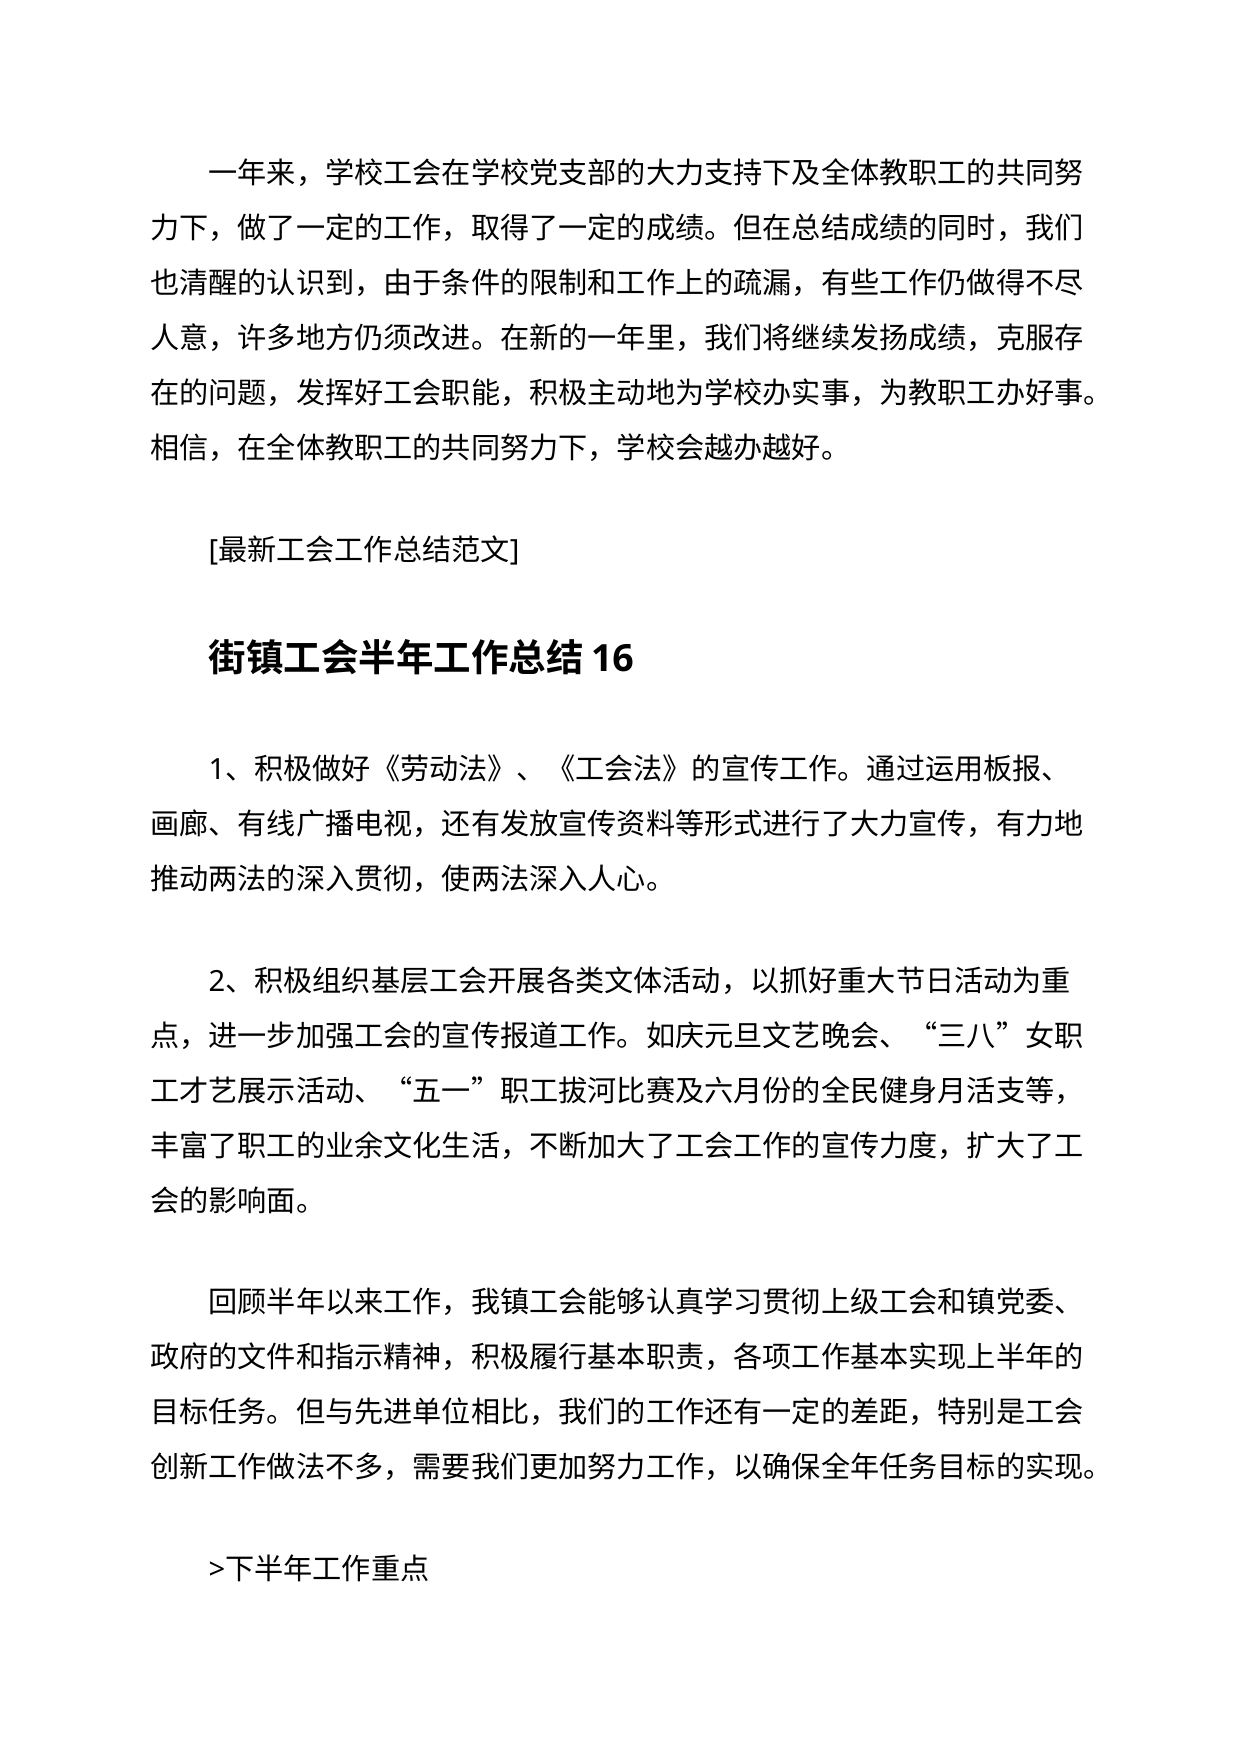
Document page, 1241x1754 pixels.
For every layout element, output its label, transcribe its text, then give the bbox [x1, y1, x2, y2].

text 一年来，学校工会在学校党支部的大力支持下及全体教职工的共同努力下，做了一定的工作，取得了一定的成绩。但在总结成绩的同时，我们也清醒的认识到，由于条件的限制和工作上的疏漏，有些工作仍做得不尽人意，许多地方仍须改进。在新的一年里，我们将继续发扬成绩，克服存在的问题，发挥好工会职能，积极主动地为学校办实事，为教职工办好事。相信，在全体教职工的共同努力下，学校会越办越好。 [150, 150, 1090, 467]
text >下半年工作重点 [150, 1545, 1090, 1588]
text 街镇工会半年工作总结16 [150, 628, 1090, 683]
text 2、积极组织基层工会开展各类文体活动，以抓好重大节日活动为重点，进一步加强工会的宣传报道工作。如庆元旦文艺晚会、“三八”女职工才艺展示活动、“五一”职工拔河比赛及六月份的全民健身月活支等，丰富了职工的业余文化生活，不断加大了工会工作的宣传力度，扩大了工会的影响面。 [150, 957, 1090, 1219]
text 回顾半年以来工作，我镇工会能够认真学习贯彻上级工会和镇党委、政府的文件和指示精神，积极履行基本职责，各项工作基本实现上半年的目标任务。但与先进单位相比，我们的工作还有一定的差距，特别是工会创新工作做法不多，需要我们更加努力工作，以确保全年任务目标的实现。 [150, 1279, 1090, 1486]
text [最新工会工作总结范文] [150, 526, 1090, 569]
text 1、积极做好《劳动法》、《工会法》的宣传工作。通过运用板报、画廊、有线广播电视，还有发放宣传资料等形式进行了大力宣传，有力地推动两法的深入贯彻，使两法深入人心。 [150, 746, 1090, 898]
